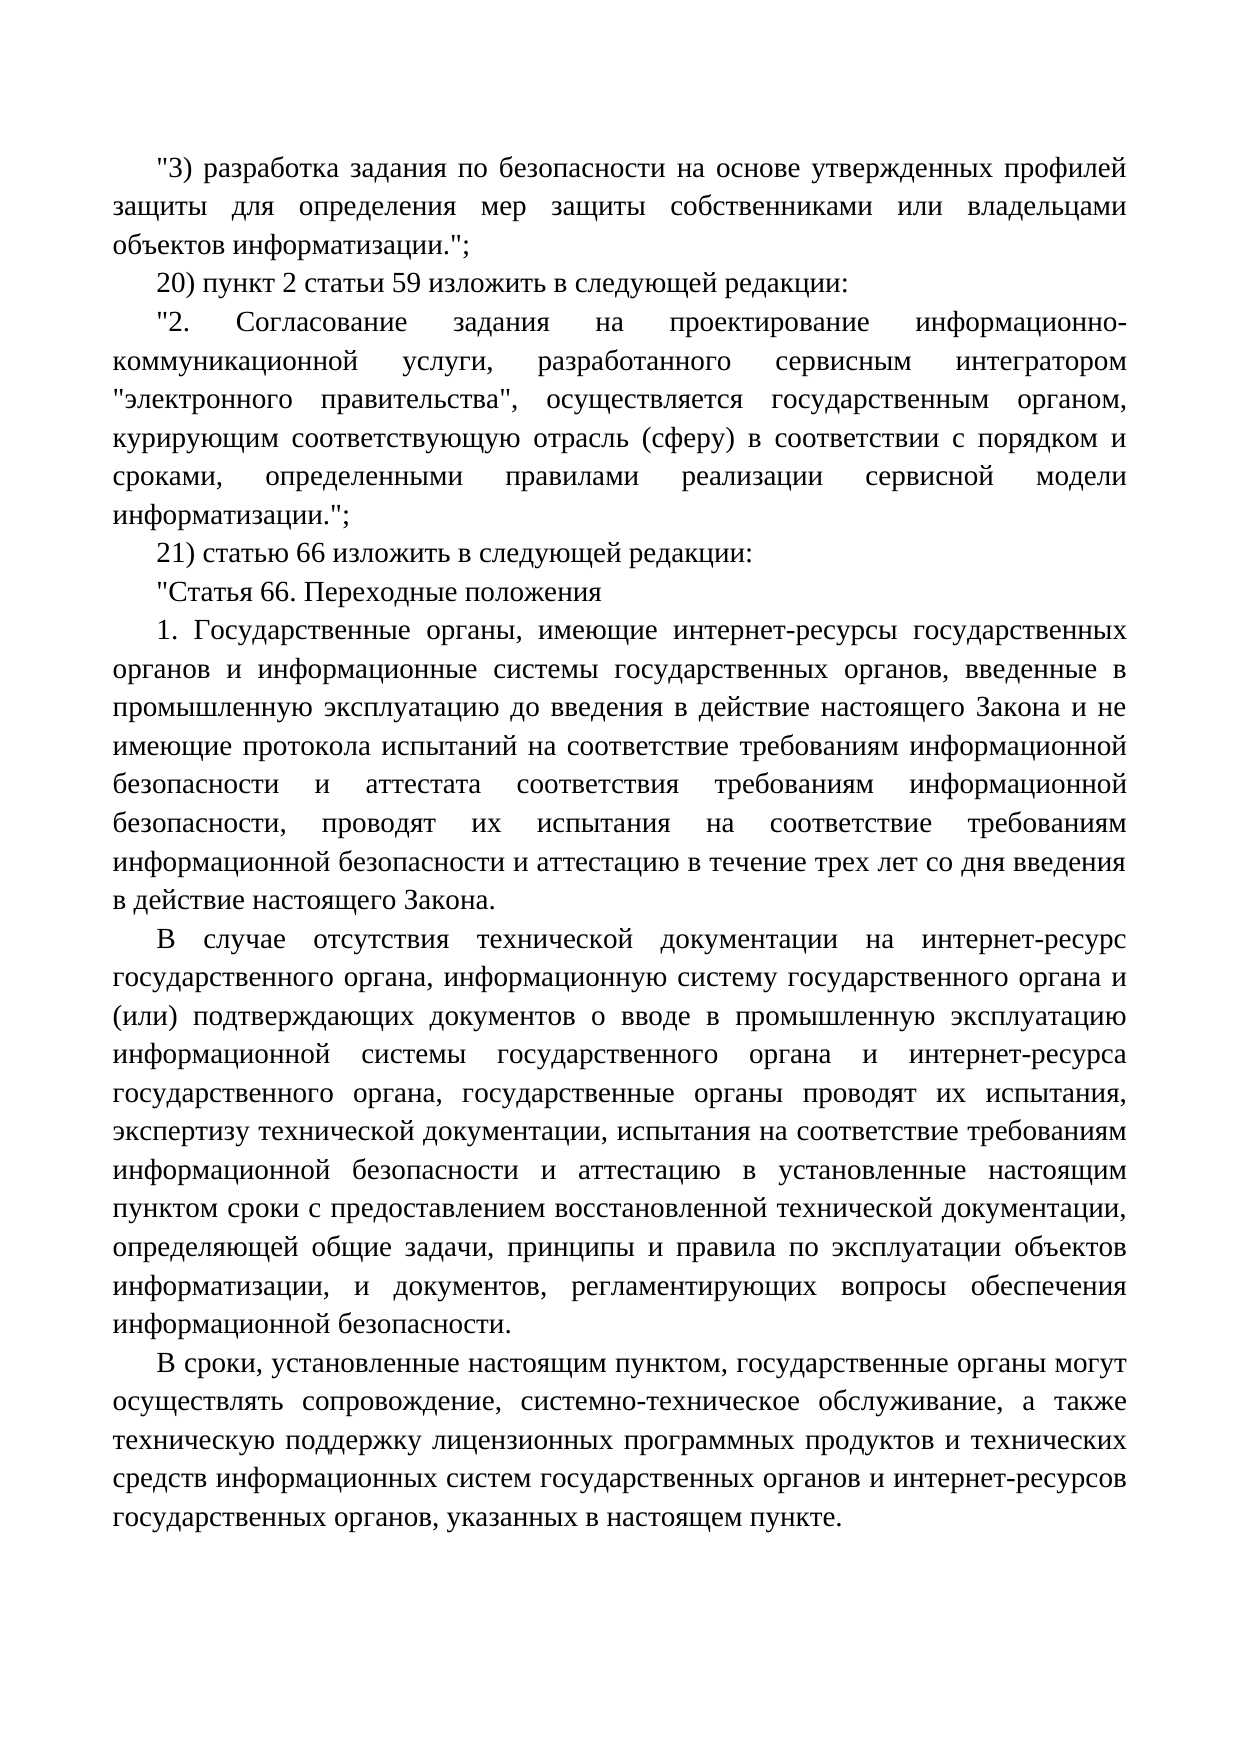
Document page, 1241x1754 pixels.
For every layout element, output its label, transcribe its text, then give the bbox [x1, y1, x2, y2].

text "2. Согласование задания на проектирование информационно-коммуникационной услуги, разработанного сервисным интегратором "электронного правительства", осуществляется государственным органом, курирующим соответствующую отрасль (сферу) в соответствии с порядком и сроками, определенными правилами реализации сервисной модели информатизации."; [112, 304, 1128, 530]
text "Статья 66. Переходные положения [112, 574, 1128, 607]
text В случае отсутствия технической документации на интернет-ресурс государственного органа, информационную систему государственного органа и (или) подтверждающих документов о вводе в промышленную эксплуатацию информационной системы государственного органа и интернет-ресурса государственного органа, государственные органы проводят их испытания, экспертизу технической документации, испытания на соответствие требованиям информационной безопасности и аттестацию в установленные настоящим пунктом сроки с предоставлением восстановленной технической документации, определяющей общие задачи, принципы и правила по эксплуатации объектов информатизации, и документов, регламентирующих вопросы обеспечения информационной безопасности. [112, 921, 1128, 1340]
text В сроки, установленные настоящим пунктом, государственные органы могут осуществлять сопровождение, системно-техническое обслуживание, а также техническую поддержку лицензионных программных продуктов и технических средств информационных систем государственных органов и интернет-ресурсов государственных органов, указанных в настоящем пункте. [112, 1345, 1128, 1532]
text "3) разработка задания по безопасности на основе утвержденных профилей защиты для определения мер защиты собственниками или владельцами объектов информатизации."; [112, 150, 1128, 261]
text 1. Государственные органы, имеющие интернет-ресурсы государственных органов и информационные системы государственных органов, введенные в промышленную эксплуатацию до введения в действие настоящего Закона и не имеющие протокола испытаний на соответствие требованиям информационной безопасности и аттестата соответствия требованиям информационной безопасности, проводят их испытания на соответствие требованиям информационной безопасности и аттестацию в течение трех лет со дня введения в действие настоящего Закона. [112, 612, 1128, 916]
text 21) статью 66 изложить в следующей редакции: [112, 535, 1128, 569]
text 20) пункт 2 статьи 59 изложить в следующей редакции: [112, 266, 1128, 299]
